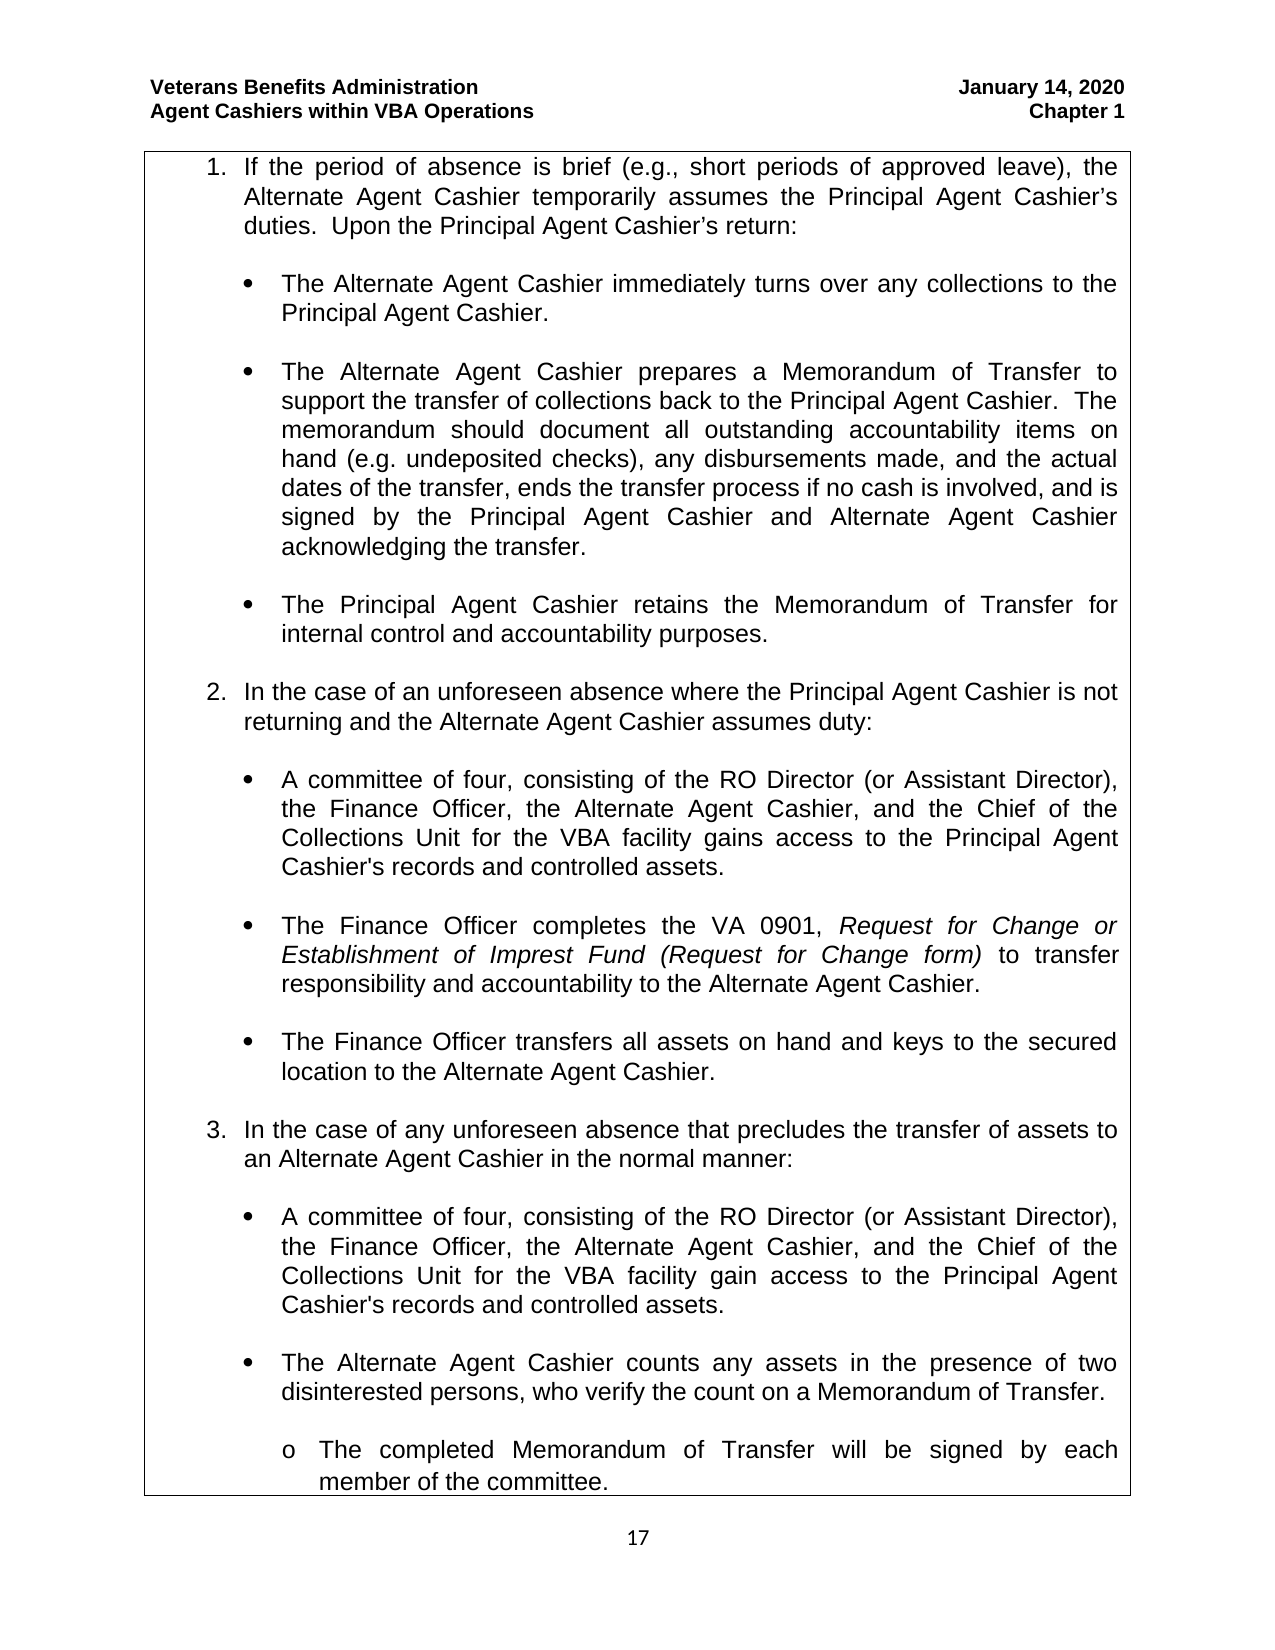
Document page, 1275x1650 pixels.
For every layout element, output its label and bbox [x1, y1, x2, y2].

table_header [145, 152, 1130, 1495]
